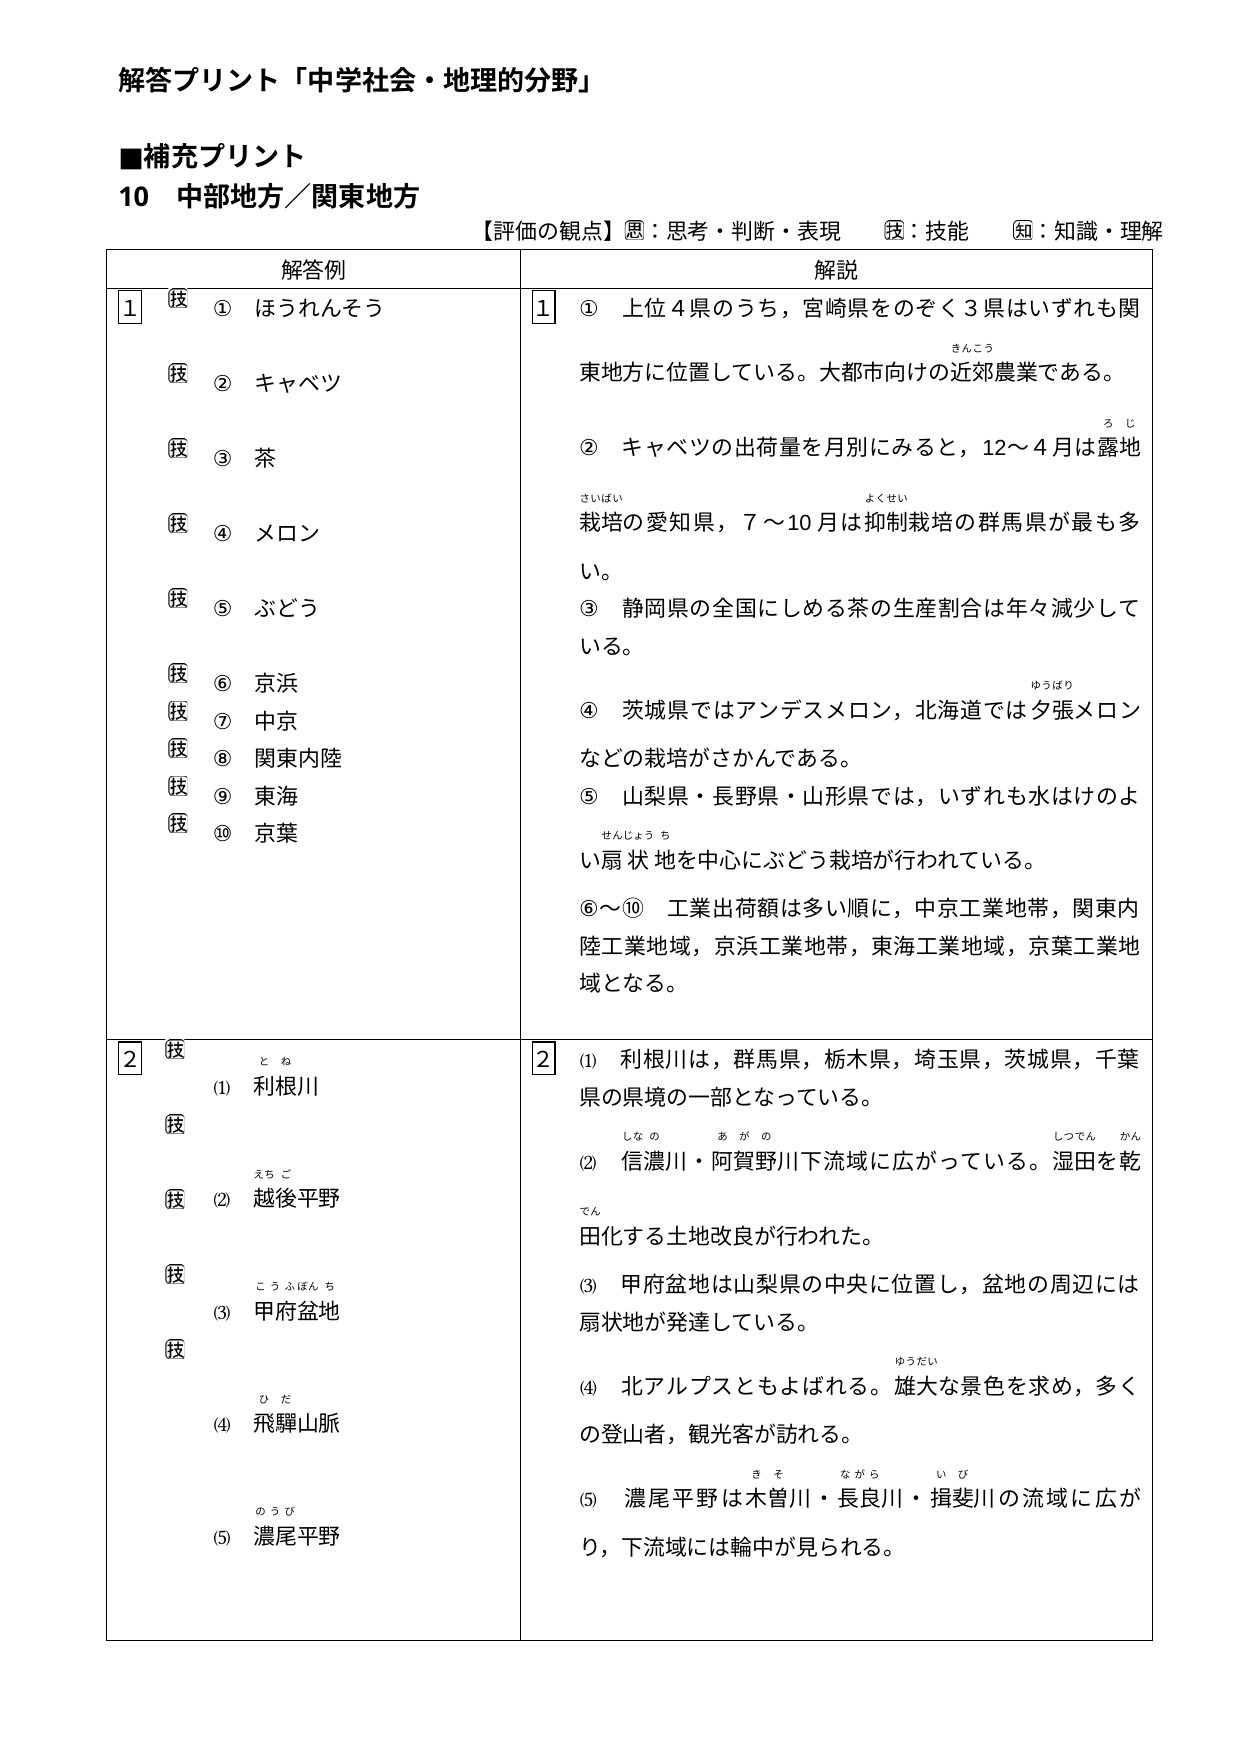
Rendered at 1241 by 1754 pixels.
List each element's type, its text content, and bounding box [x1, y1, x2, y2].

table_cell ⑴ 川 ⑵ 平野 ⑶ ⑷ 山脈 ⑸ 平野 [201, 1040, 520, 1639]
picture [165, 1264, 185, 1284]
picture [1013, 220, 1033, 240]
picture [168, 588, 188, 608]
picture [165, 1039, 185, 1059]
table_cell [154, 289, 201, 1038]
picture [884, 220, 904, 240]
picture [168, 438, 188, 458]
table_cell ２ [107, 1040, 154, 1639]
picture [168, 813, 188, 833]
table_cell １ [521, 289, 568, 1038]
table_cell １ [107, 289, 154, 1038]
picture [168, 288, 188, 308]
table_cell ⑴ 利根川は，群馬県，栃木県，埼玉県，茨城県，千葉県の県境の一部となっている。 ⑵ 川・川下流域に広がっている。を化する土地改良が行われた。 ⑶ 甲府盆地は山梨県の中央に位置し，盆地の周辺には扇状地が発達している。 ⑷ 北アルプスともよばれる。な景色を求め，多くの登山者，観光客が訪れる。 ⑸ 濃尾平野は川・川・川の流域に広がり，下流域には輪中が見られる。 [568, 1040, 1152, 1639]
picture [624, 220, 644, 240]
picture [168, 363, 188, 383]
picture [165, 1189, 185, 1209]
picture [168, 701, 188, 721]
table_cell ① 上位４県のうち，宮崎県をのぞく３県はいずれも関東地方に位置している。大都市向けの農業である。 ② キャベツの出荷量を月別にみると，12～４月はの愛知県，７～10月は栽培の群馬県が最も多い。 ③ 静岡県の全国にしめる茶の生産割合は年々減少している。 ④ 茨城県ではアンデスメロン，北海道ではメロンなどの栽培がさかんである。 ⑤ 山梨県・長野県・山形県では，いずれも水はけのよいを中心にぶどう栽培が行われている。 ⑥～⑩ 工業出荷額は多い順に，中京工業地帯，関東内陸工業地域，京浜工業地帯，東海工業地域，京葉工業地域となる。 [568, 289, 1152, 1038]
picture [168, 663, 188, 683]
table_cell [154, 1040, 201, 1639]
table_header 解説 [521, 250, 1152, 287]
table_cell ２ [521, 1040, 568, 1639]
table_cell ① ほうれんそう ② キャベツ ③ 茶 ④ メロン ⑤ ぶどう ⑥ 京浜 ⑦ 中京 ⑧ 関東内陸 ⑨ 東海 ⑩ 京葉 [201, 289, 520, 1038]
picture [165, 1339, 185, 1359]
picture [165, 1114, 185, 1134]
picture [168, 776, 188, 796]
table_header 解答例 [107, 250, 520, 287]
picture [168, 513, 188, 533]
picture [168, 738, 188, 758]
